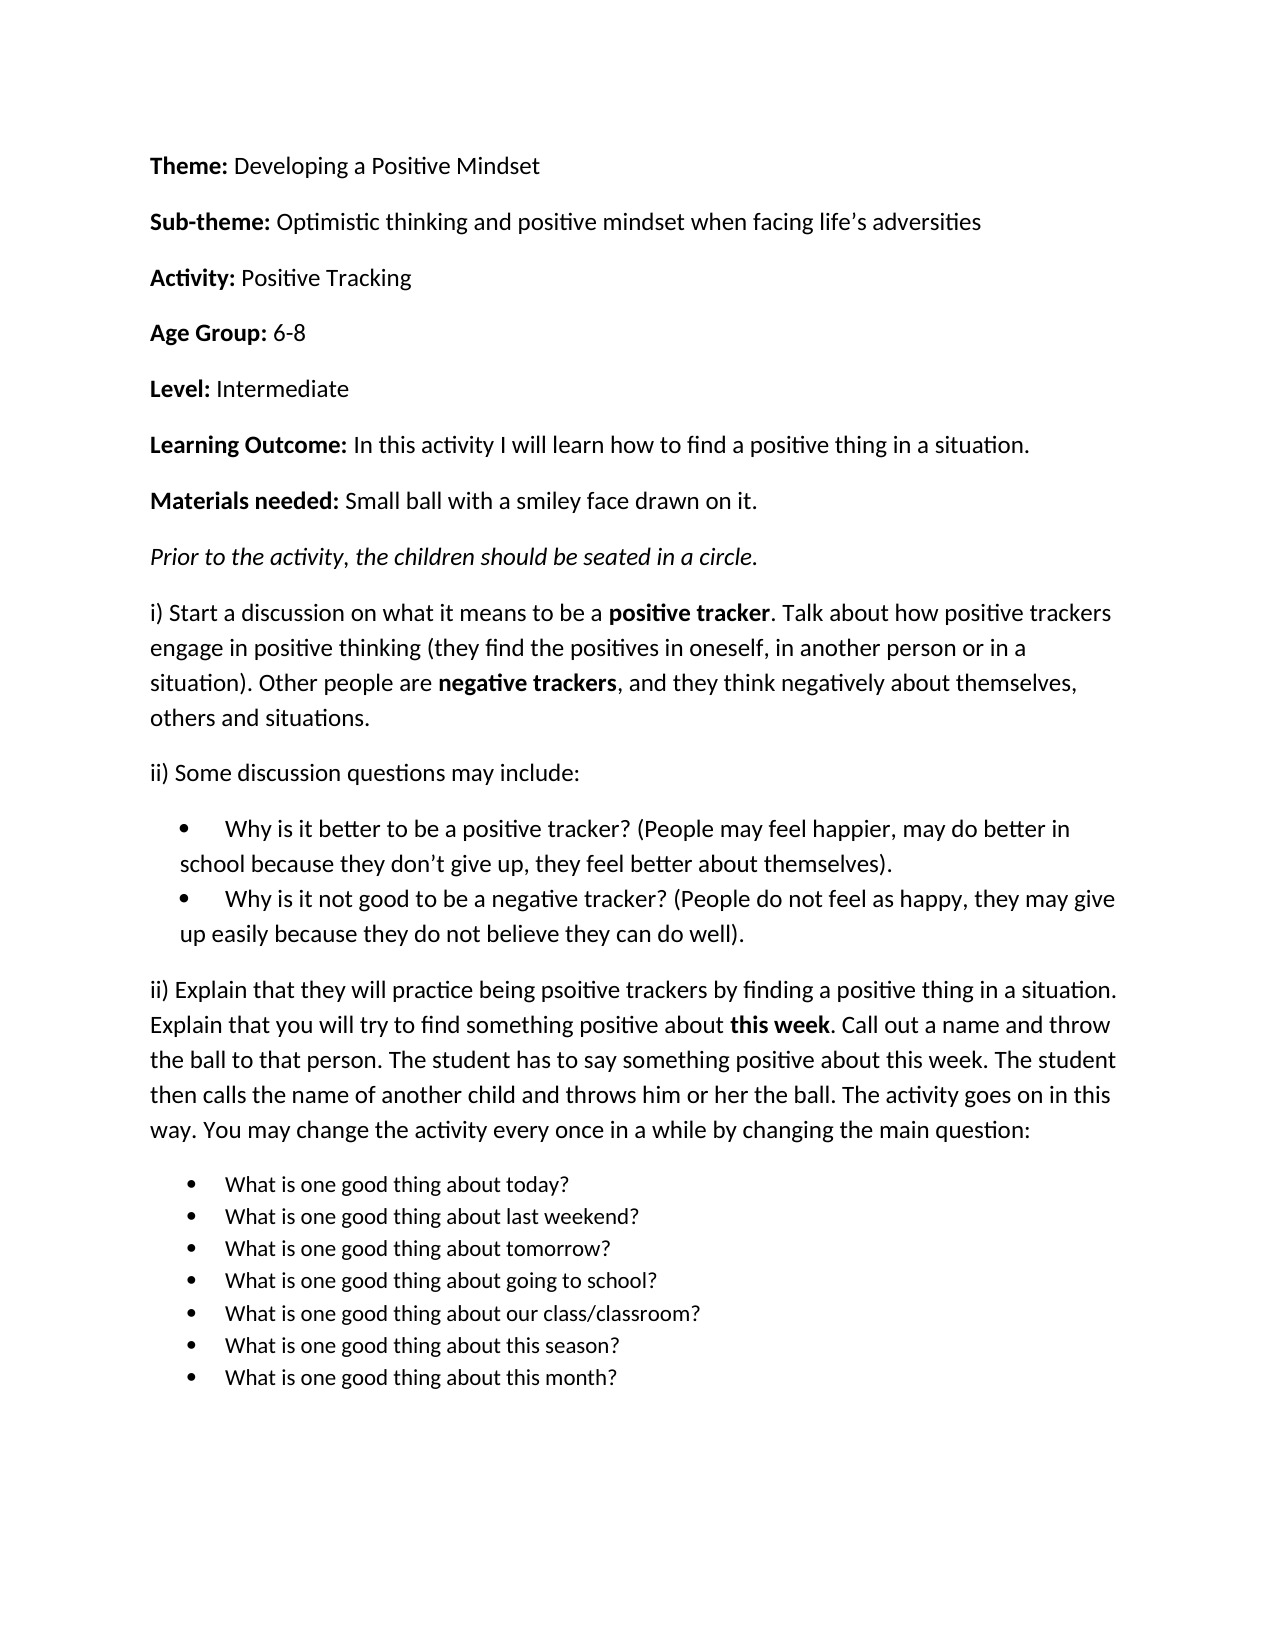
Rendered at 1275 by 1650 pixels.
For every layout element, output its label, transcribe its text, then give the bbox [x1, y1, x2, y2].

list What is one good thing about our class/classroom? [187, 1299, 1125, 1327]
list What is one good thing about this month? [187, 1363, 1125, 1391]
list What is one good thing about today? [187, 1170, 1125, 1198]
text Theme: Developing a Positive Mindset [150, 150, 1125, 181]
list What is one good thing about tomorrow? [187, 1234, 1125, 1262]
text Prior to the activity, the children should be seated in a circle. [150, 541, 1125, 571]
list What is one good thing about last weekend? [187, 1202, 1125, 1230]
text Level: Intermediate [150, 373, 1125, 404]
list Why is it better to be a positive tracker? (People may feel happier, may do better in school because they don’t give up, they feel better about themselves). [179, 813, 1125, 879]
text ii) Some discussion questions may include: [150, 757, 1125, 788]
text Learning Outcome: In this activity I will learn how to find a positive thing in a situation. [150, 429, 1125, 460]
text Age Group: 6-8 [150, 317, 1125, 348]
text i) Start a discussion on what it means to be a positive tracker. Talk about how positive trackers engage in positive thinking (they find the positives in oneself, in another person or in a situation). Other people are negative trackers, and they think negatively about themselves, others and situations. [150, 597, 1125, 732]
text ii) Explain that they will practice being psoitive trackers by finding a positive thing in a situation. Explain that you will try to find something positive about this week. Call out a name and throw the ball to that person. The student has to say something positive about this week. The student then calls the name of another child and throws him or her the ball. The activity goes on in this way. You may change the activity every once in a while by changing the main question: [150, 974, 1125, 1145]
text Activity: Positive Tracking [150, 262, 1125, 292]
list What is one good thing about this season? [187, 1331, 1125, 1359]
text Materials needed: Small ball with a smiley face drawn on it. [150, 485, 1125, 516]
text Sub-theme: Optimistic thinking and positive mindset when facing life’s adversities [150, 206, 1125, 236]
list What is one good thing about going to school? [187, 1267, 1125, 1294]
list Why is it not good to be a negative tracker? (People do not feel as happy, they may give up easily because they do not believe they can do well). [179, 883, 1125, 949]
